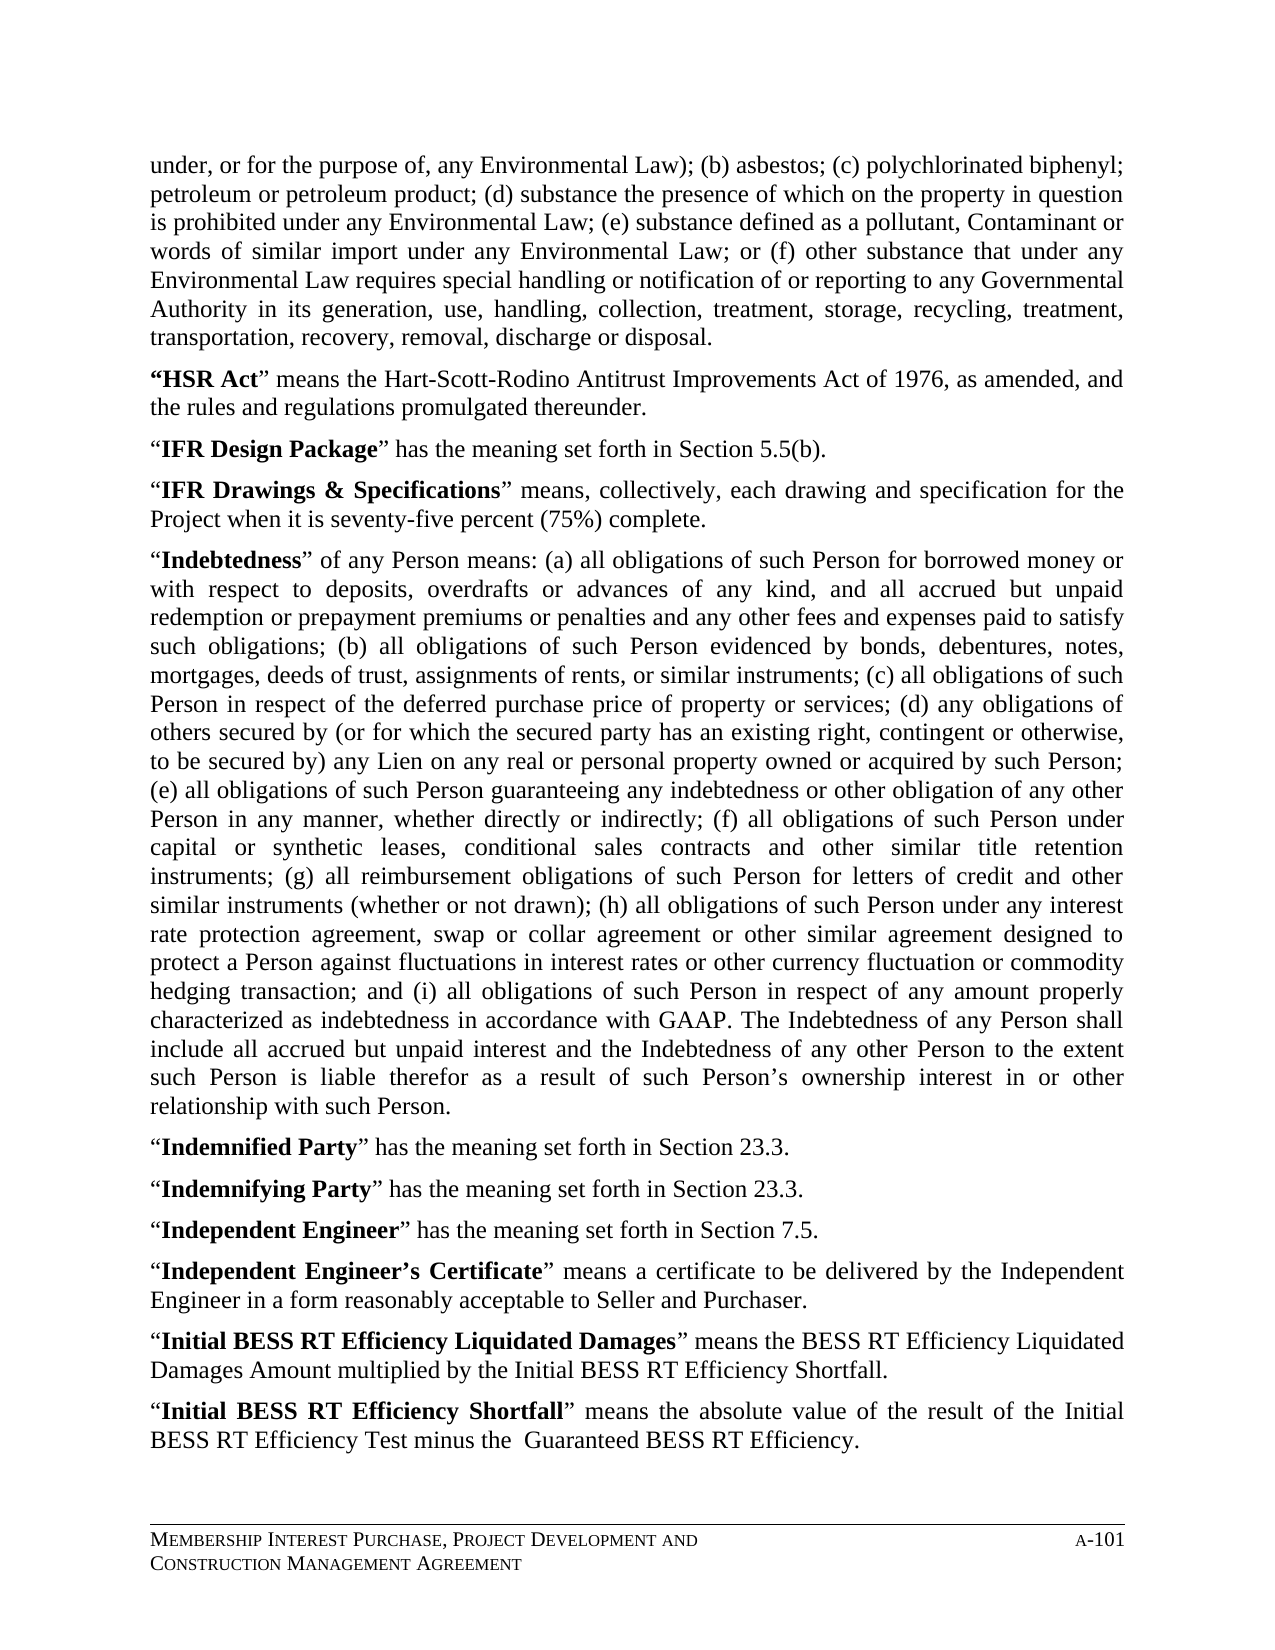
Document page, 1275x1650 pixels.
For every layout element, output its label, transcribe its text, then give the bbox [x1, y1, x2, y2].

text “Indemnified Party” has the meaning set forth in Section 23.3. [150, 1132, 1125, 1161]
text “IFR Drawings & Specifications” means, collectively, each drawing and specification for the Project when it is seventy-five percent (75%) complete. [150, 475, 1125, 532]
text “Initial BESS RT Efficiency Shortfall” means the absolute value of the result of the Initial BESS RT Efficiency Test minus the Guaranteed BESS RT Efficiency. [150, 1396, 1125, 1454]
text “IFR Design Package” has the meaning set forth in Section 5.5(b). [150, 434, 1125, 462]
text “HSR Act” means the Hart-Scott-Rodino Antitrust Improvements Act of 1976, as amended, and the rules and regulations promulgated thereunder. [150, 364, 1125, 421]
text “Initial BESS RT Efficiency Liquidated Damages” means the BESS RT Efficiency Liquidated Damages Amount multiplied by the Initial BESS RT Efficiency Shortfall. [150, 1326, 1125, 1384]
text “Independent Engineer” has the meaning set forth in Section 7.5. [150, 1215, 1125, 1244]
text “Independent Engineer’s Certificate” means a certificate to be delivered by the Independent Engineer in a form reasonably acceptable to Seller and Purchaser. [150, 1256, 1125, 1314]
text “Indebtedness” of any Person means: (a) all obligations of such Person for borrowed money or with respect to deposits, overdrafts or advances of any kind, and all accrued but unpaid redemption or prepayment premiums or penalties and any other fees and expenses paid to satisfy such obligations; (b) all obligations of such Person evidenced by bonds, debentures, notes, mortgages, deeds of trust, assignments of rents, or similar instruments; (c) all obligations of such Person in respect of the deferred purchase price of property or services; (d) any obligations of others secured by (or for which the secured party has an existing right, contingent or otherwise, to be secured by) any Lien on any real or personal property owned or acquired by such Person; (e) all obligations of such Person guaranteeing any indebtedness or other obligation of any other Person in any manner, whether directly or indirectly; (f) all obligations of such Person under capital or synthetic leases, conditional sales contracts and other similar title retention instruments; (g) all reimbursement obligations of such Person for letters of credit and other similar instruments (whether or not drawn); (h) all obligations of such Person under any interest rate protection agreement, swap or collar agreement or other similar agreement designed to protect a Person against fluctuations in interest rates or other currency fluctuation or commodity hedging transaction; and (i) all obligations of such Person in respect of any amount properly characterized as indebtedness in accordance with GAAP. The Indebtedness of any Person shall include all accrued but unpaid interest and the Indebtedness of any other Person to the extent such Person is liable therefor as a result of such Person’s ownership interest in or other relationship with such Person. [150, 545, 1125, 1120]
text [150, 150, 1125, 351]
text “Indemnifying Party” has the meaning set forth in Section 23.3. [150, 1174, 1125, 1202]
